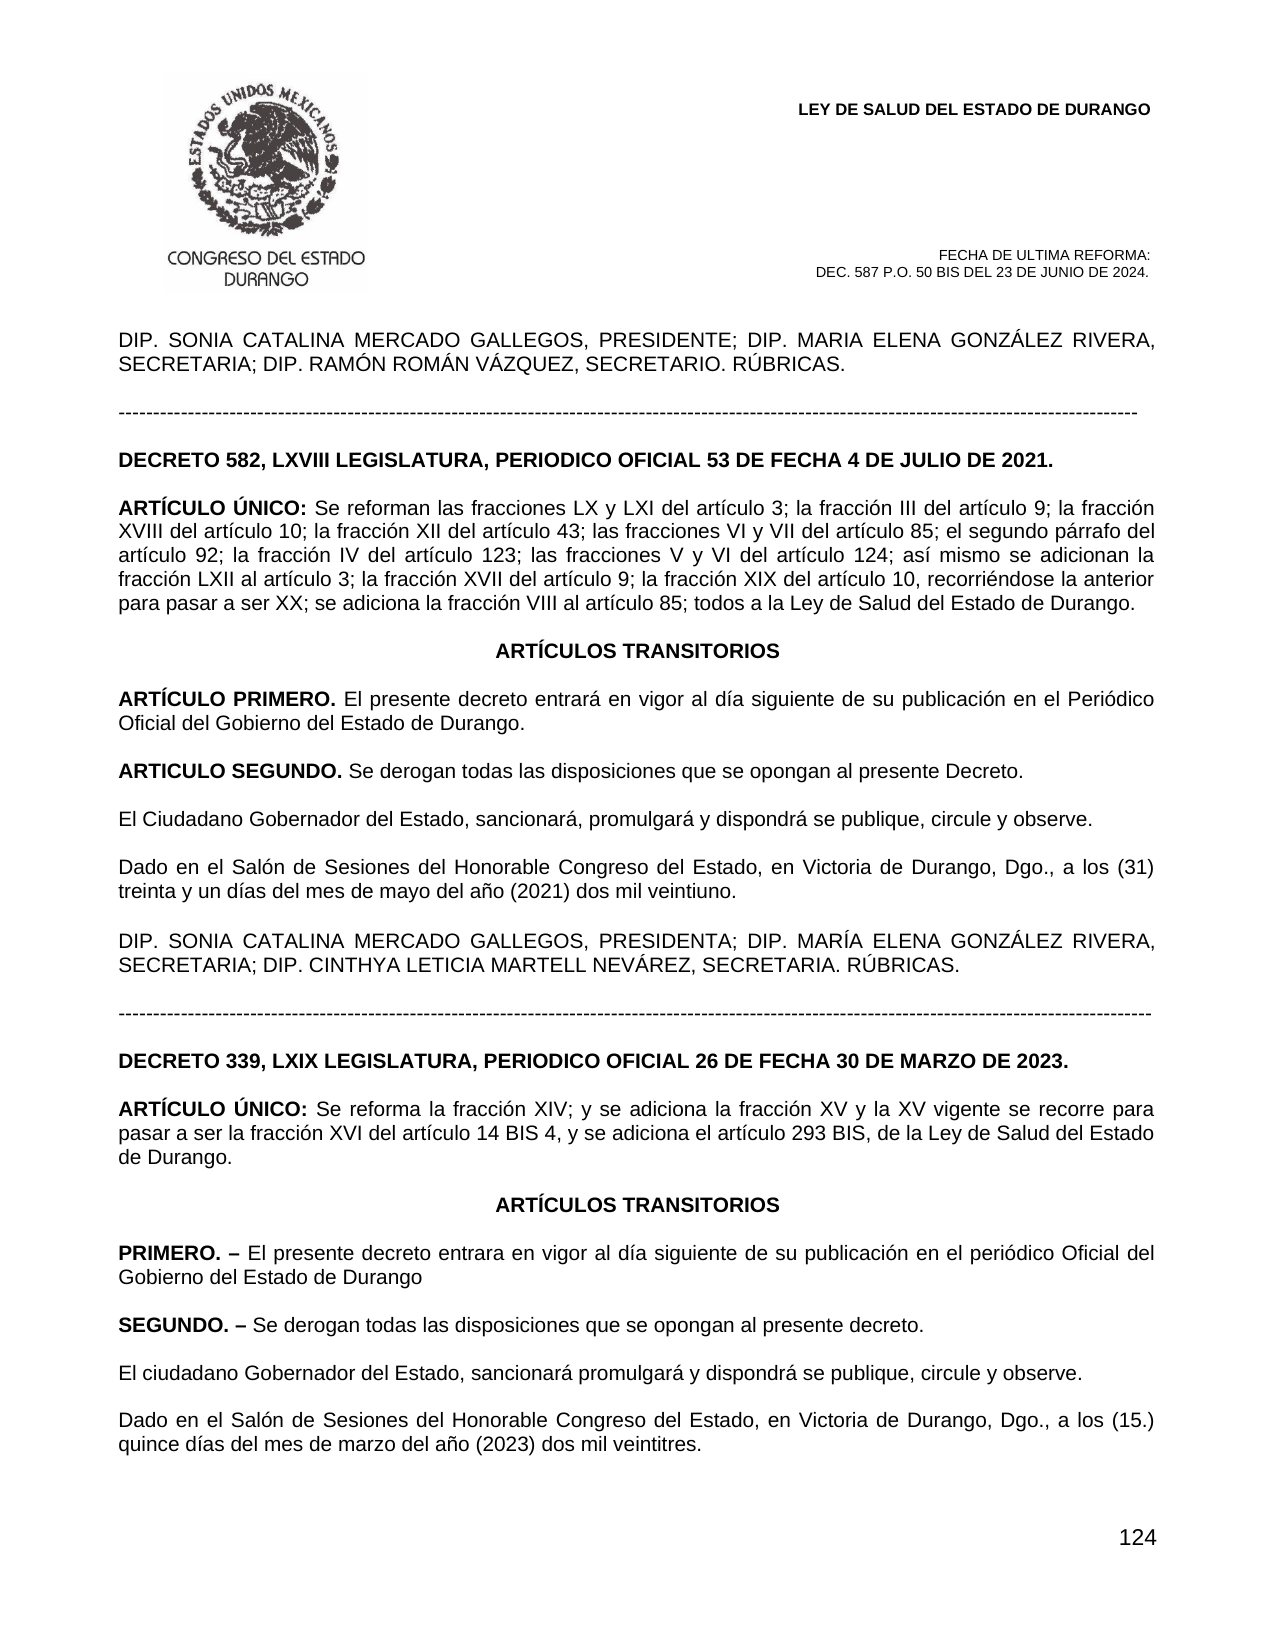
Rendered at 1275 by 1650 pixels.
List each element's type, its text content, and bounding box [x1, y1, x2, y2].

text Dado en el Salón de Sesiones del Honorable Congreso del Estado, en Victoria de Durango, Dgo., a los (31) treinta y un días del mes de mayo del año (2021) dos mil veintiuno. [118, 855, 1157, 903]
text El ciudadano Gobernador del Estado, sancionará promulgará y dispondrá se publique, circule y observe. [118, 1360, 1157, 1384]
picture [163, 73, 367, 293]
text DIP. SONIA CATALINA MERCADO GALLEGOS, PRESIDENTA; DIP. MARÍA ELENA GONZÁLEZ RIVERA, SECRETARIA; DIP. CINTHYA LETICIA MARTELL NEVÁREZ, SECRETARIA. RÚBRICAS. [118, 929, 1157, 977]
text SEGUNDO. – Se derogan todas las disposiciones que se opongan al presente decreto. [118, 1312, 1157, 1336]
text ARTÍCULO PRIMERO. El presente decreto entrará en vigor al día siguiente de su publicación en el Periódico Oficial del Gobierno del Estado de Durango. [118, 687, 1157, 735]
text ARTÍCULO ÚNICO: Se reforman las fracciones LX y LXI del artículo 3; la fracción III del artículo 9; la fracción XVIII del artículo 10; la fracción XII del artículo 43; las fracciones VI y VII del artículo 85; el segundo párrafo del artículo 92; la fracción IV del artículo 123; las fracciones V y VI del artículo 124; así mismo se adicionan la fracción LXII al artículo 3; la fracción XVII del artículo 9; la fracción XIX del artículo 10, recorriéndose la anterior para pasar a ser XX; se adiciona la fracción VIII al artículo 85; todos a la Ley de Salud del Estado de Durango. [118, 495, 1157, 615]
text DIP. SONIA CATALINA MERCADO GALLEGOS, PRESIDENTE; DIP. MARIA ELENA GONZÁLEZ RIVERA, SECRETARIA; DIP. RAMÓN ROMÁN VÁZQUEZ, SECRETARIO. RÚBRICAS. [118, 328, 1157, 376]
text PRIMERO. – El presente decreto entrara en vigor al día siguiente de su publicación en el periódico Oficial del Gobierno del Estado de Durango [118, 1241, 1157, 1288]
text DECRETO 339, LXIX LEGISLATURA, PERIODICO OFICIAL 26 DE FECHA 30 DE MARZO DE 2023. [118, 1049, 1157, 1073]
text DECRETO 582, LXVIII LEGISLATURA, PERIODICO OFICIAL 53 DE FECHA 4 DE JULIO DE 2021. [118, 447, 1157, 471]
text ARTICULO SEGUNDO. Se derogan todas las disposiciones que se opongan al presente Decreto. [118, 759, 1157, 783]
text ARTÍCULOS TRANSITORIOS [118, 1193, 1157, 1217]
text --------------------------------------------------------------------------------------------------------------------------------------------------- [118, 399, 1157, 423]
text ----------------------------------------------------------------------------------------------------------------------------------------------------- [118, 1001, 1157, 1025]
text ARTÍCULO ÚNICO: Se reforma la fracción XIV; y se adiciona la fracción XV y la XV vigente se recorre para pasar a ser la fracción XVI del artículo 14 BIS 4, y se adiciona el artículo 293 BIS, de la Ley de Salud del Estado de Durango. [118, 1097, 1157, 1169]
text El Ciudadano Gobernador del Estado, sancionará, promulgará y dispondrá se publique, circule y observe. [118, 807, 1157, 831]
text ARTÍCULOS TRANSITORIOS [118, 639, 1157, 663]
text Dado en el Salón de Sesiones del Honorable Congreso del Estado, en Victoria de Durango, Dgo., a los (15.) quince días del mes de marzo del año (2023) dos mil veintitres. [118, 1408, 1157, 1456]
